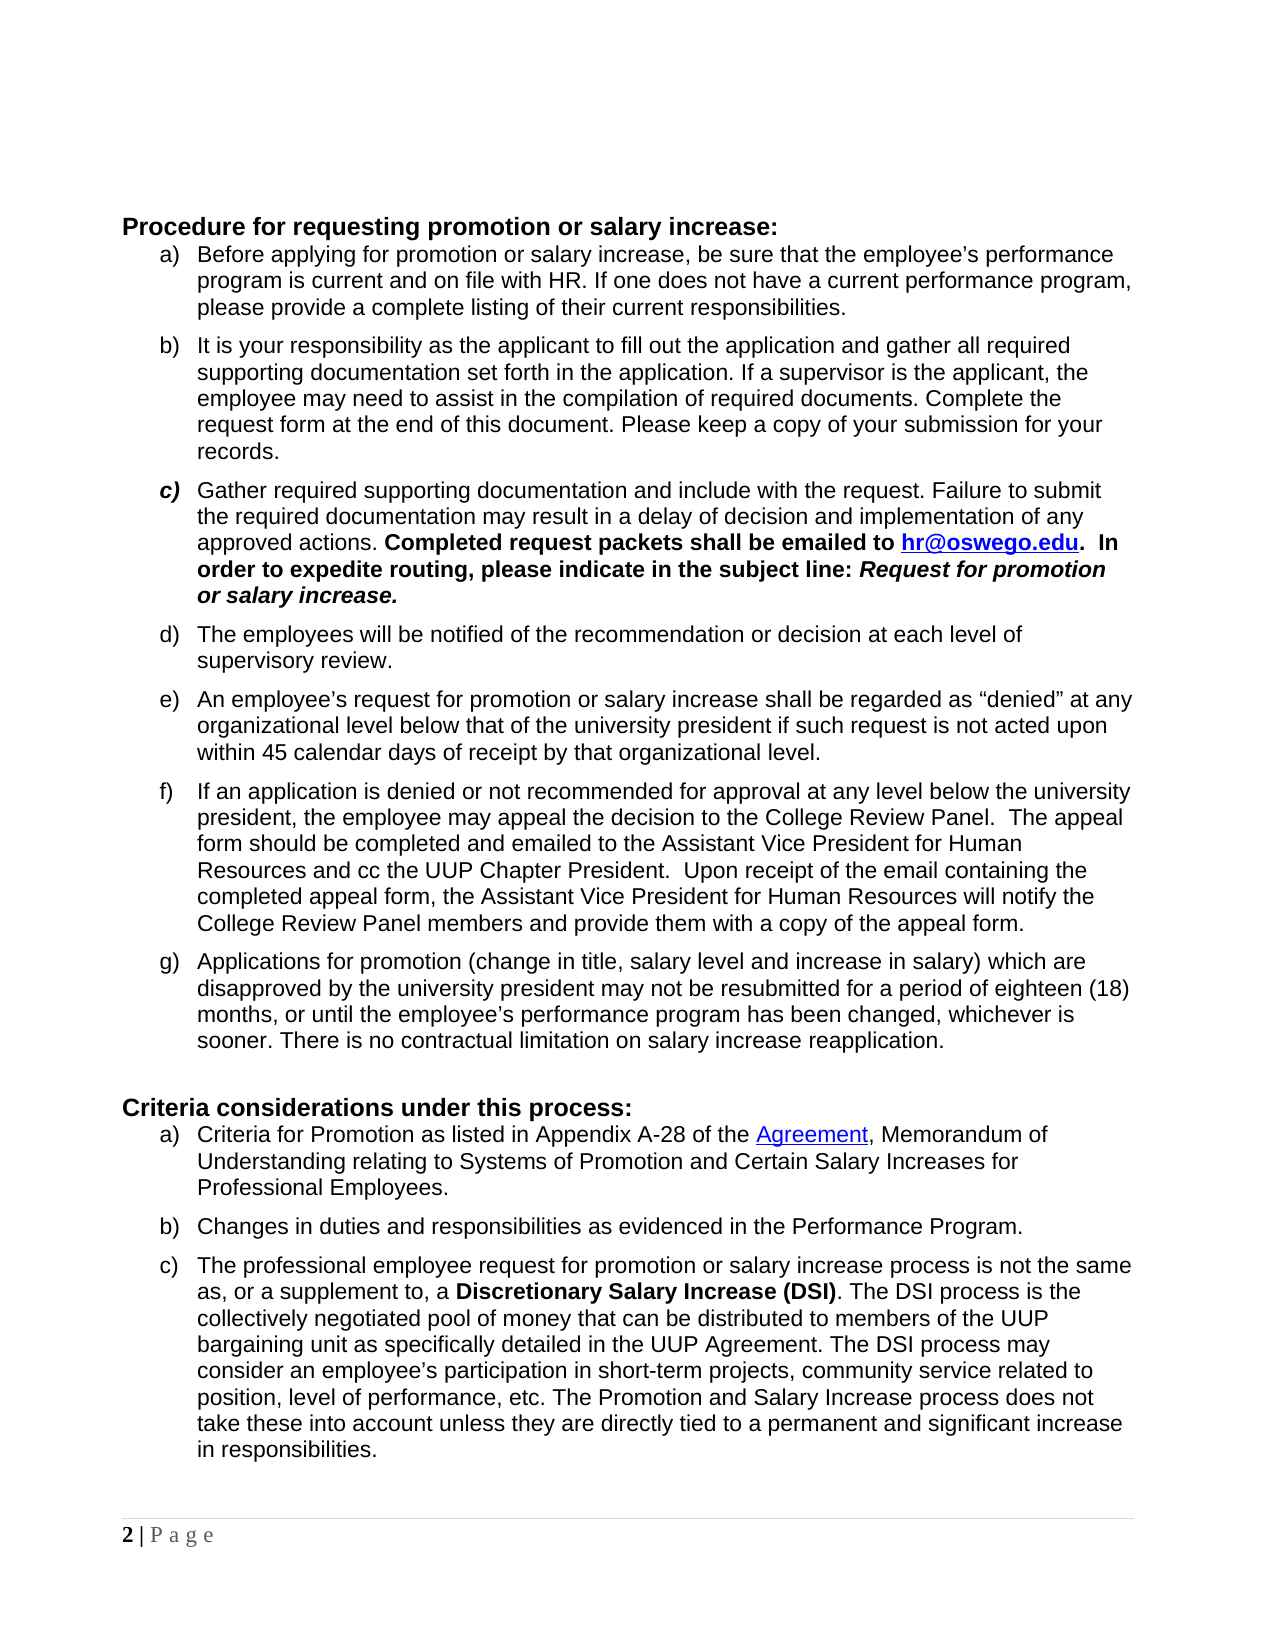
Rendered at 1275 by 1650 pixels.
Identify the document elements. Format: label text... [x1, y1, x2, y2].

list Gather required supporting documentation and include with the request. Failure to submit the required documentation may result in a delay of decision and implementation of any approved actions. Completed request packets shall be emailed to hr@oswego.edu. In order to expedite routing, please indicate in the subject line: Request for promotion or salary increase. [159, 477, 1134, 608]
subtitle Procedure for requesting promotion or salary increase: [122, 212, 1134, 241]
list If an application is denied or not recommended for approval at any level below the university president, the employee may appeal the decision to the College Review Panel. The appeal form should be completed and emailed to the Assistant Vice President for Human Resources and cc the UUP Chapter President. Upon receipt of the email containing the completed appeal form, the Assistant Vice President for Human Resources will notify the College Review Panel members and provide them with a copy of the appeal form. [159, 778, 1134, 936]
list An employee’s request for promotion or salary increase shall be regarded as “denied” at any organizational level below that of the university president if such request is not acted upon within 45 calendar days of receipt by that organizational level. [159, 686, 1134, 765]
list The professional employee request for promotion or salary increase process is not the same as, or a supplement to, a Discretionary Salary Increase (DSI). The DSI process is the collectively negotiated pool of money that can be distributed to members of the UUP bargaining unit as specifically detailed in the UUP Agreement. The DSI process may consider an employee’s participation in short-term projects, community service related to position, level of performance, etc. The Promotion and Salary Increase process does not take these into account unless they are directly tied to a permanent and significant increase in responsibilities. [159, 1252, 1134, 1463]
list Changes in duties and responsibilities as evidenced in the Performance Program. [159, 1213, 1134, 1239]
list The employees will be notified of the recommendation or decision at each level of supervisory review. [159, 621, 1134, 674]
list Criteria for Promotion as listed in Appendix A-28 of the Agreement, Memorandum of Understanding relating to Systems of Promotion and Certain Salary Increases for Professional Employees. [159, 1121, 1134, 1200]
subtitle Criteria considerations under this process: [122, 1093, 1134, 1121]
list It is your responsibility as the applicant to fill out the application and gather all required supporting documentation set forth in the application. If a supervisor is the applicant, the employee may need to assist in the compilation of required documents. Complete the request form at the end of this document. Please keep a copy of your submission for your records. [159, 332, 1134, 464]
list Before applying for promotion or salary increase, be sure that the employee’s performance program is current and on file with HR. If one does not have a current performance program, please provide a complete listing of their current responsibilities. [159, 241, 1134, 320]
list Applications for promotion (change in title, salary level and increase in salary) which are disapproved by the university president may not be resubmitted for a period of eighteen (18) months, or until the employee’s performance program has been changed, whichever is sooner. There is no contractual limitation on salary increase reapplication. [159, 948, 1134, 1054]
